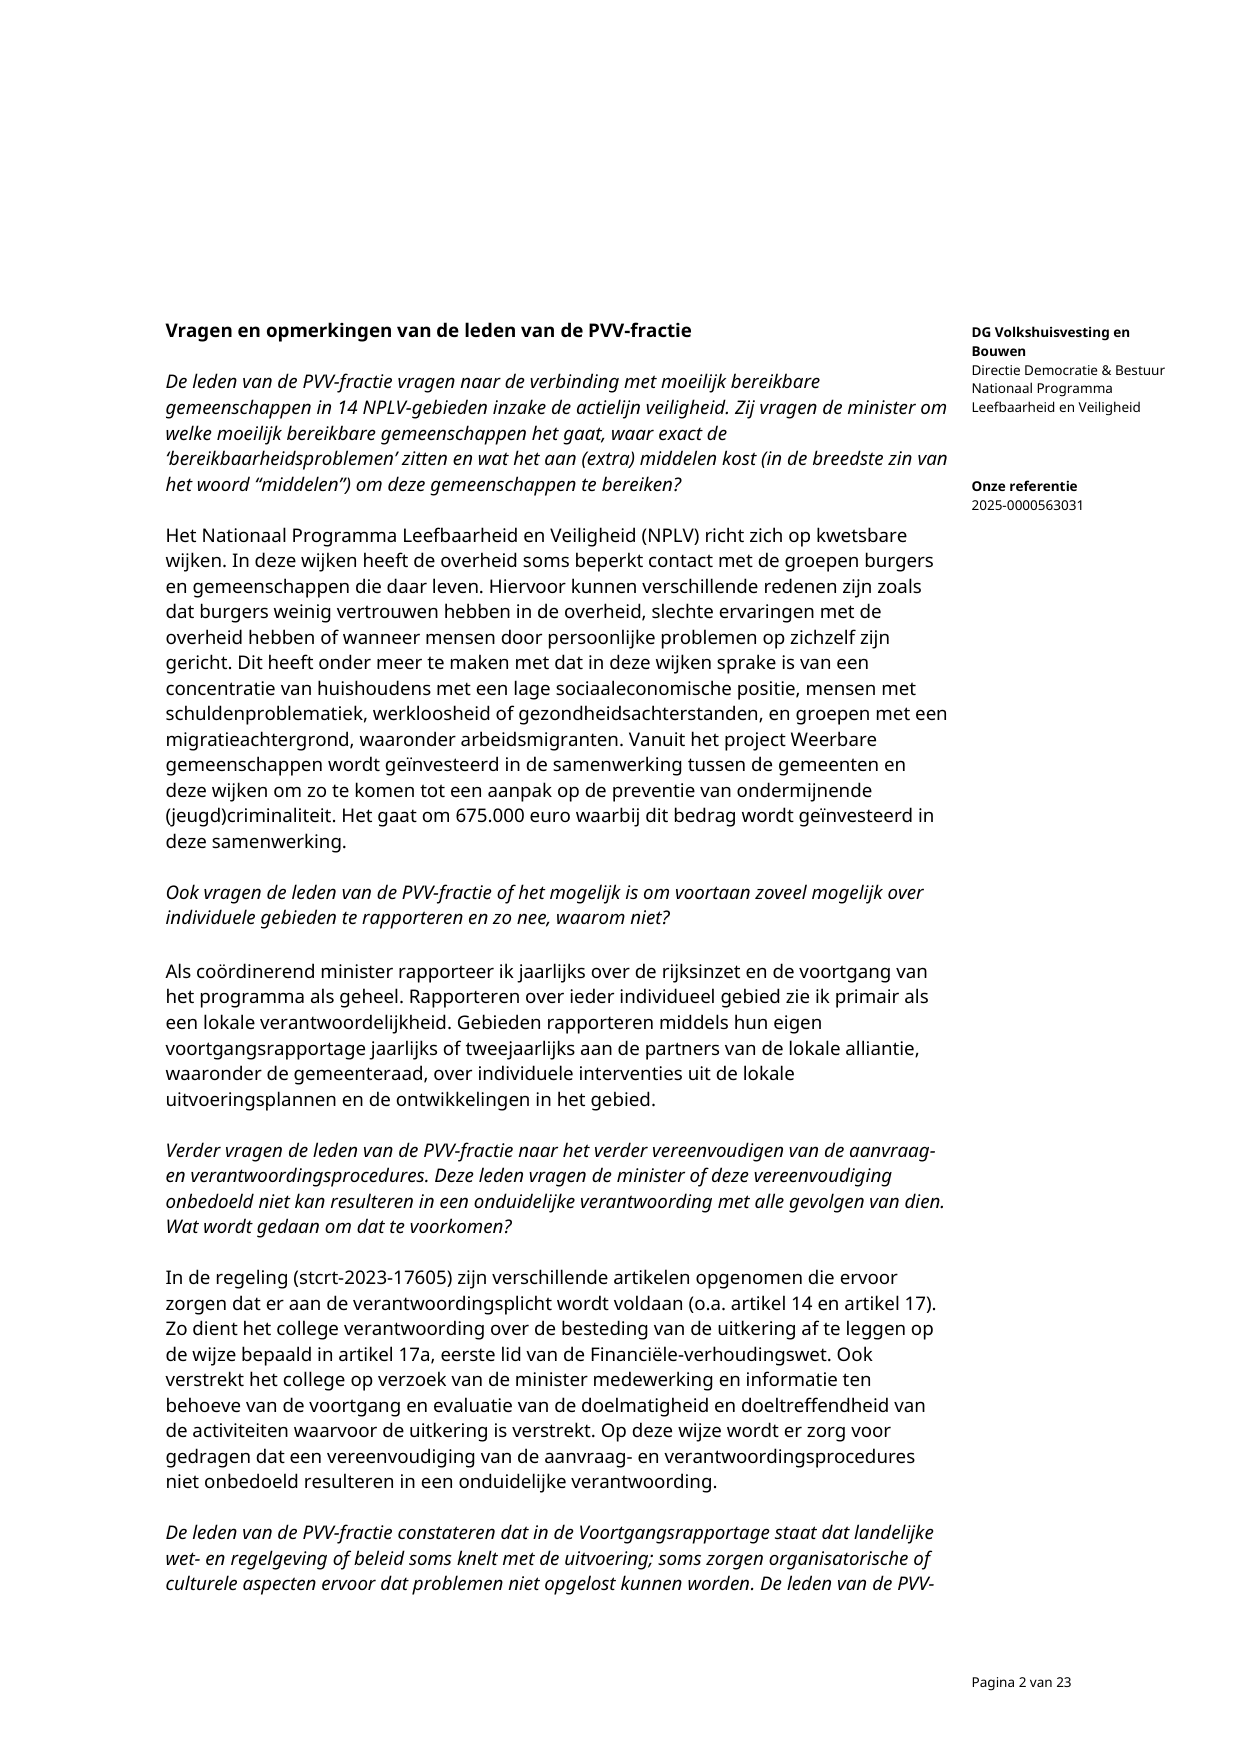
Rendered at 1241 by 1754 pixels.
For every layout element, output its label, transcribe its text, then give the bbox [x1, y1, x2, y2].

text In de regeling (stcrt-2023-17605) zijn verschillende artikelen opgenomen die ervoor zorgen dat er aan de verantwoordingsplicht wordt voldaan (o.a. artikel 14 en artikel 17). Zo dient het college verantwoording over de besteding van de uitkering af te leggen op de wijze bepaald in artikel 17a, eerste lid van de Financiële-verhoudingswet. Ook verstrekt het college op verzoek van de minister medewerking en informatie ten behoeve van de voortgang en evaluatie van de doelmatigheid en doeltreffendheid van de activiteiten waarvoor de uitkering is verstrekt. Op deze wijze wordt er zorg voor gedragen dat een vereenvoudiging van de aanvraag- en verantwoordingsprocedures niet onbedoeld resulteren in een onduidelijke verantwoording. [165, 1264, 951, 1494]
text Verder vragen de leden van de PVV-fractie naar het verder vereenvoudigen van de aanvraag- en verantwoordingsprocedures. Deze leden vragen de minister of deze vereenvoudiging onbedoeld niet kan resulteren in een onduidelijke verantwoording met alle gevolgen van dien. Wat wordt gedaan om dat te voorkomen? [165, 1137, 951, 1239]
text Als coördinerend minister rapporteer ik jaarlijks over de rijksinzet en de voortgang van het programma als geheel. Rapporteren over ieder individueel gebied zie ik primair als een lokale verantwoordelijkheid. Gebieden rapporteren middels hun eigen voortgangsrapportage jaarlijks of tweejaarlijks aan de partners van de lokale alliantie, waaronder de gemeenteraad, over individuele interventies uit de lokale uitvoeringsplannen en de ontwikkelingen in het gebied. [165, 958, 951, 1111]
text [165, 1520, 951, 1596]
text Ook vragen de leden van de PVV-fractie of het mogelijk is om voortaan zoveel mogelijk over individuele gebieden te rapporteren en zo nee, waarom niet? [165, 879, 951, 930]
text Het Nationaal Programma Leefbaarheid en Veiligheid (NPLV) richt zich op kwetsbare wijken. In deze wijken heeft de overheid soms beperkt contact met de groepen burgers en gemeenschappen die daar leven. Hiervoor kunnen verschillende redenen zijn zoals dat burgers weinig vertrouwen hebben in de overheid, slechte ervaringen met de overheid hebben of wanneer mensen door persoonlijke problemen op zichzelf zijn gericht. Dit heeft onder meer te maken met dat in deze wijken sprake is van een concentratie van huishoudens met een lage sociaaleconomische positie, mensen met schuldenproblematiek, werkloosheid of gezondheidsachterstanden, en groepen met een migratieachtergrond, waaronder arbeidsmigranten. Vanuit het project Weerbare gemeenschappen wordt geïnvesteerd in de samenwerking tussen de gemeenten en deze wijken om zo te komen tot een aanpak op de preventie van ondermijnende (jeugd)criminaliteit. Het gaat om 675.000 euro waarbij dit bedrag wordt geïnvesteerd in deze samenwerking. [165, 522, 951, 854]
text De leden van de PVV-fractie vragen naar de verbinding met moeilijk bereikbare gemeenschappen in 14 NPLV-gebieden inzake de actielijn veiligheid. Zij vragen de minister om welke moeilijk bereikbare gemeenschappen het gaat, waar exact de ‘bereikbaarheidsproblemen’ zitten en wat het aan (extra) middelen kost (in de breedste zin van het woord “middelen”) om deze gemeenschappen te bereiken? [165, 369, 951, 496]
text Vragen en opmerkingen van de leden van de PVV-fractie [165, 318, 951, 343]
